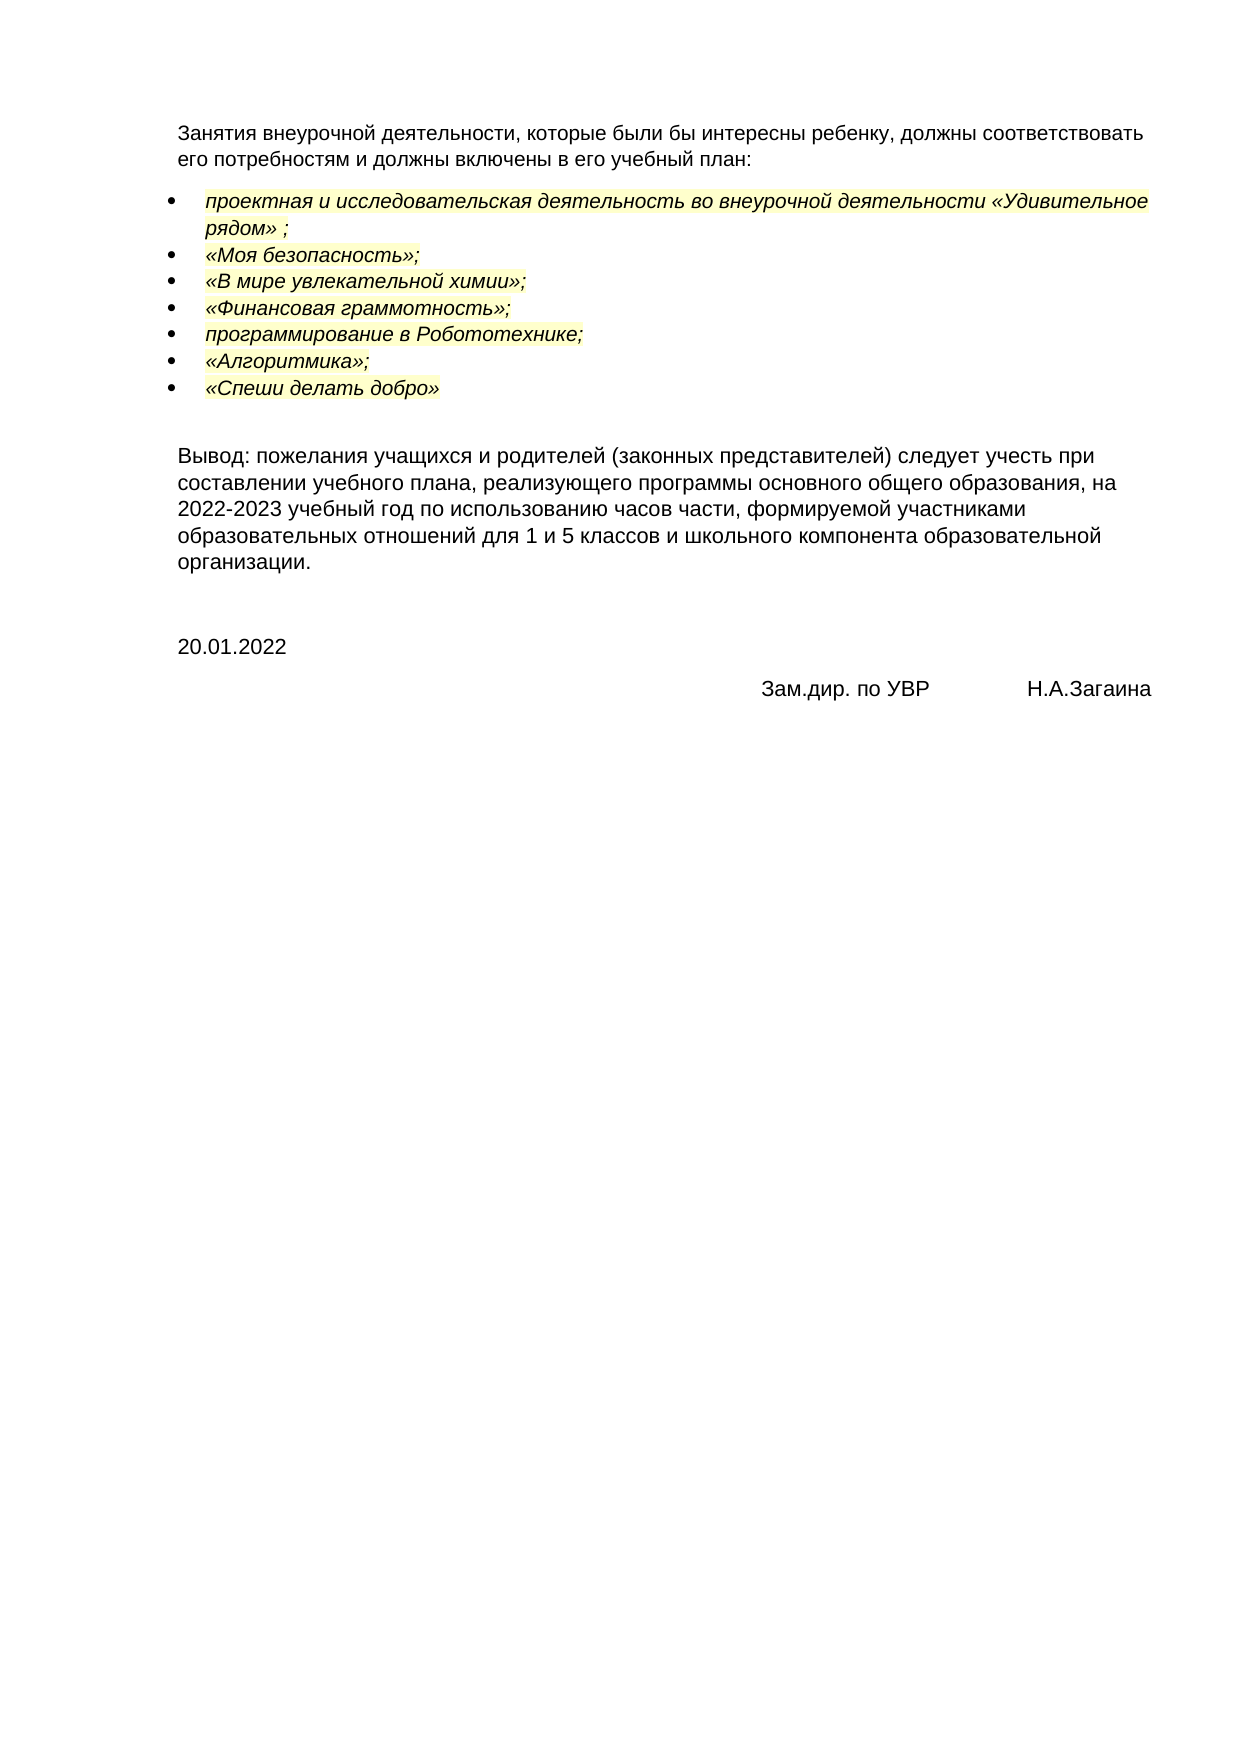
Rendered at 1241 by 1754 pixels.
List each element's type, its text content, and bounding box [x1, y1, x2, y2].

text Зам.дир. по УВР Н.А.Загаина [177, 674, 1152, 701]
list программирование в Робототехнике; [168, 320, 1152, 346]
list «В мире увлекательной химии»; [168, 267, 1152, 293]
text Вывод: пожелания учащихся и родителей (законных представителей) следует учесть при составлении учебного плана, реализующего программы основного общего образования, на 2022-2023 учебный год по использованию часов части, формируемой участниками образовательных отношений для 1 и 5 классов и школьного компонента образовательной организации. [177, 442, 1152, 574]
text 20.01.2022 [177, 632, 1152, 659]
list «Моя безопасность»; [168, 240, 1152, 267]
list «Финансовая граммотность»; [168, 293, 1152, 320]
list проектная и исследовательская деятельность во внеурочной деятельности «Удивительное рядом» ; [168, 187, 1152, 240]
text Занятия внеурочной деятельности, которые были бы интересны ребенку, должны соответствовать его потребностям и должны включены в его учебный план: [177, 118, 1152, 171]
list «Алгоритмика»; [168, 346, 1152, 373]
list «Спеши делать добро» [168, 373, 1152, 399]
